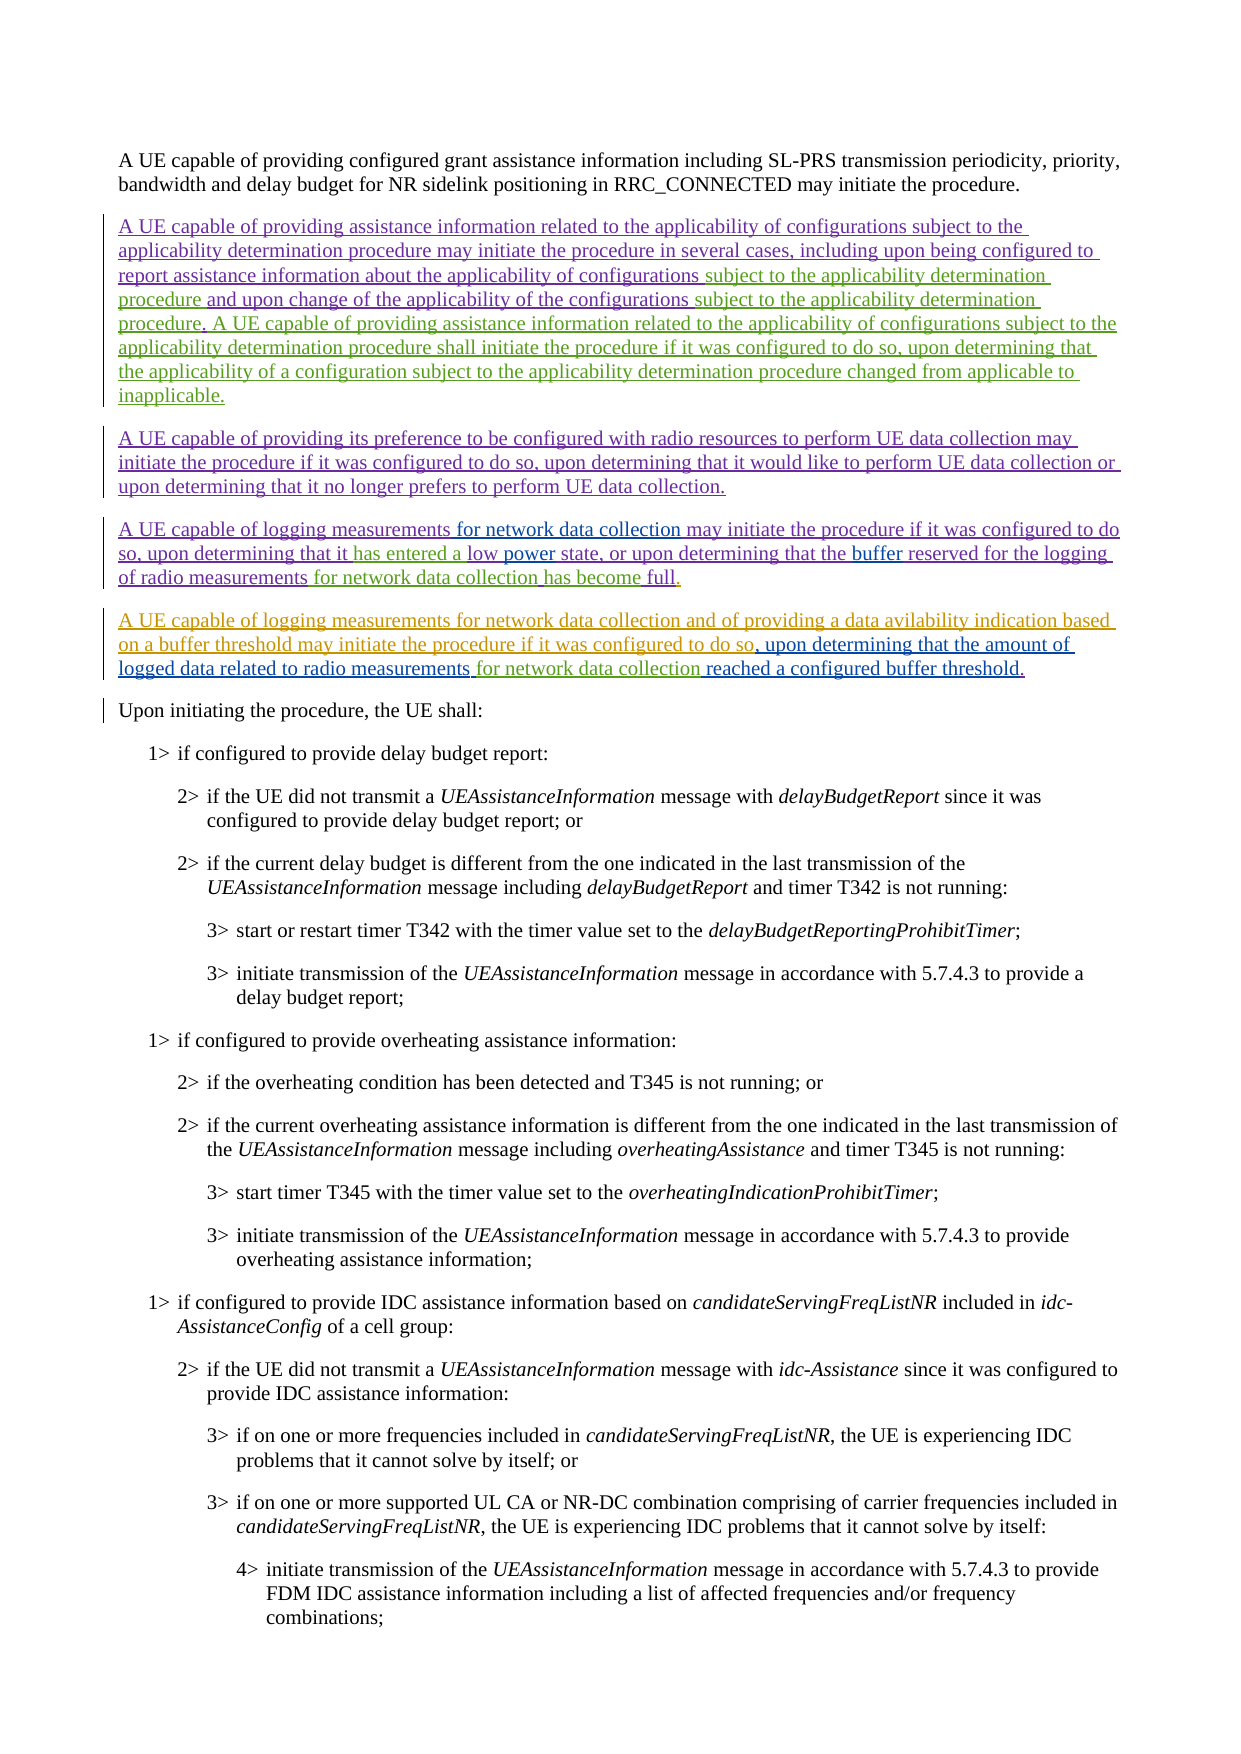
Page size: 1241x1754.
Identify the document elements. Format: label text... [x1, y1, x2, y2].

text 3> if on one or more frequencies included in candidateServingFreqListNR, the UE is experiencing IDC problems that it cannot solve by itself; or [207, 1423, 1122, 1472]
text 1> if configured to provide IDC assistance information based on candidateServingFreqListNR included in idc-AssistanceConfig of a cell group: [148, 1290, 1122, 1338]
text 2> if the overheating condition has been detected and T345 is not running; or [177, 1070, 1122, 1094]
text 2> if the current delay budget is different from the one indicated in the last transmission of the UEAssistanceInformation message including delayBudgetReport and timer T342 is not running: [177, 851, 1122, 899]
text 3> start or restart timer T342 with the timer value set to the delayBudgetReportingProhibitTimer; [207, 918, 1122, 942]
text 3> initiate transmission of the UEAssistanceInformation message in accordance with 5.7.4.3 to provide overheating assistance information; [207, 1223, 1122, 1271]
text 3> initiate transmission of the UEAssistanceInformation message in accordance with 5.7.4.3 to provide a delay budget report; [207, 961, 1122, 1009]
text 2> if the current overheating assistance information is different from the one indicated in the last transmission of the UEAssistanceInformation message including overheatingAssistance and timer T345 is not running: [177, 1113, 1122, 1161]
text A UE capable of providing configured grant assistance information including SL-PRS transmission periodicity, priority, bandwidth and delay budget for NR sidelink positioning in RRC_CONNECTED may initiate the procedure. [118, 147, 1122, 196]
text 2> if the UE did not transmit a UEAssistanceInformation message with idc-Assistance since it was configured to provide IDC assistance information: [177, 1357, 1122, 1405]
text 3> if on one or more supported UL CA or NR-DC combination comprising of carrier frequencies included in candidateServingFreqListNR, the UE is experiencing IDC problems that it cannot solve by itself: [207, 1490, 1122, 1538]
text 2> if the UE did not transmit a UEAssistanceInformation message with delayBudgetReport since it was configured to provide delay budget report; or [177, 784, 1122, 832]
text 3> start timer T345 with the timer value set to the overheatingIndicationProhibitTimer; [207, 1180, 1122, 1204]
text 1> if configured to provide delay budget report: [148, 741, 1122, 765]
text 1> if configured to provide overheating assistance information: [148, 1027, 1122, 1052]
text 4> initiate transmission of the UEAssistanceInformation message in accordance with 5.7.4.3 to provide FDM IDC assistance information including a list of affected frequencies and/or frequency combinations; [236, 1557, 1122, 1629]
text Upon initiating the procedure, the UE shall: [118, 698, 1122, 722]
